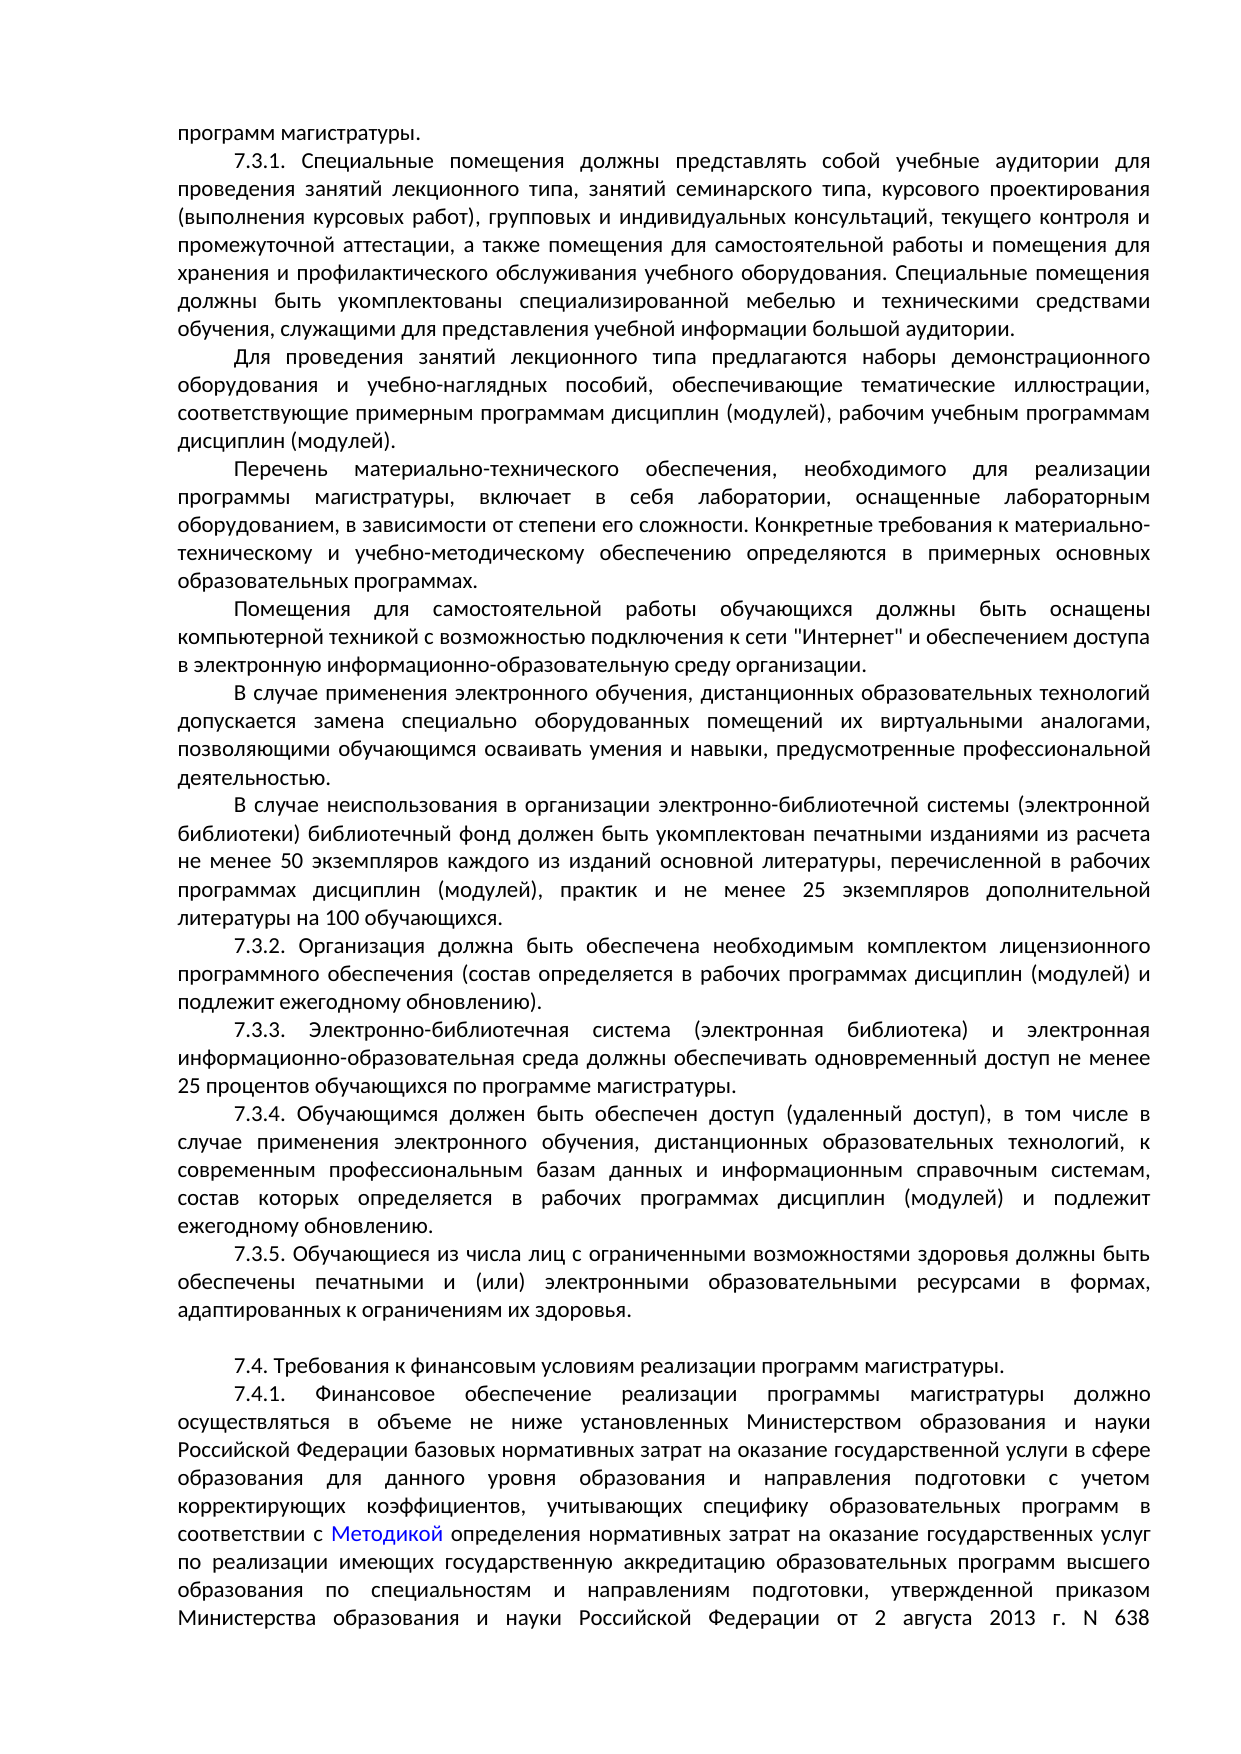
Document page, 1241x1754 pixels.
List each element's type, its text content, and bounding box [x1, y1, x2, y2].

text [177, 1379, 1152, 1631]
text В случае неиспользования в организации электронно-библиотечной системы (электронной библиотеки) библиотечный фонд должен быть укомплектован печатными изданиями из расчета не менее 50 экземпляров каждого из изданий основной литературы, перечисленной в рабочих программах дисциплин (модулей), практик и не менее 25 экземпляров дополнительной литературы на 100 обучающихся. [177, 791, 1152, 931]
text 7.3.4. Обучающимся должен быть обеспечен доступ (удаленный доступ), в том числе в случае применения электронного обучения, дистанционных образовательных технологий, к современным профессиональным базам данных и информационным справочным системам, состав которых определяется в рабочих программах дисциплин (модулей) и подлежит ежегодному обновлению. [177, 1099, 1152, 1239]
text 7.3.2. Организация должна быть обеспечена необходимым комплектом лицензионного программного обеспечения (состав определяется в рабочих программах дисциплин (модулей) и подлежит ежегодному обновлению). [177, 931, 1152, 1015]
text 7.3.3. Электронно-библиотечная система (электронная библиотека) и электронная информационно-образовательная среда должны обеспечивать одновременный доступ не менее 25 процентов обучающихся по программе магистратуры. [177, 1015, 1152, 1099]
text 7.4. Требования к финансовым условиям реализации программ магистратуры. [177, 1351, 1152, 1379]
text В случае применения электронного обучения, дистанционных образовательных технологий допускается замена специально оборудованных помещений их виртуальными аналогами, позволяющими обучающимся осваивать умения и навыки, предусмотренные профессиональной деятельностью. [177, 678, 1152, 791]
text Помещения для самостоятельной работы обучающихся должны быть оснащены компьютерной техникой с возможностью подключения к сети "Интернет" и обеспечением доступа в электронную информационно-образовательную среду организации. [177, 594, 1152, 678]
text 7.3.5. Обучающиеся из числа лиц с ограниченными возможностями здоровья должны быть обеспечены печатными и (или) электронными образовательными ресурсами в формах, адаптированных к ограничениям их здоровья. [177, 1239, 1152, 1323]
text Перечень материально-технического обеспечения, необходимого для реализации программы магистратуры, включает в себя лаборатории, оснащенные лабораторным оборудованием, в зависимости от степени его сложности. Конкретные требования к материально-техническому и учебно-методическому обеспечению определяются в примерных основных образовательных программах. [177, 454, 1152, 594]
text Для проведения занятий лекционного типа предлагаются наборы демонстрационного оборудования и учебно-наглядных пособий, обеспечивающие тематические иллюстрации, соответствующие примерным программам дисциплин (модулей), рабочим учебным программам дисциплин (модулей). [177, 342, 1152, 454]
text 7.3.1. Специальные помещения должны представлять собой учебные аудитории для проведения занятий лекционного типа, занятий семинарского типа, курсового проектирования (выполнения курсовых работ), групповых и индивидуальных консультаций, текущего контроля и промежуточной аттестации, а также помещения для самостоятельной работы и помещения для хранения и профилактического обслуживания учебного оборудования. Специальные помещения должны быть укомплектованы специализированной мебелью и техническими средствами обучения, служащими для представления учебной информации большой аудитории. [177, 146, 1152, 342]
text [177, 118, 1152, 146]
